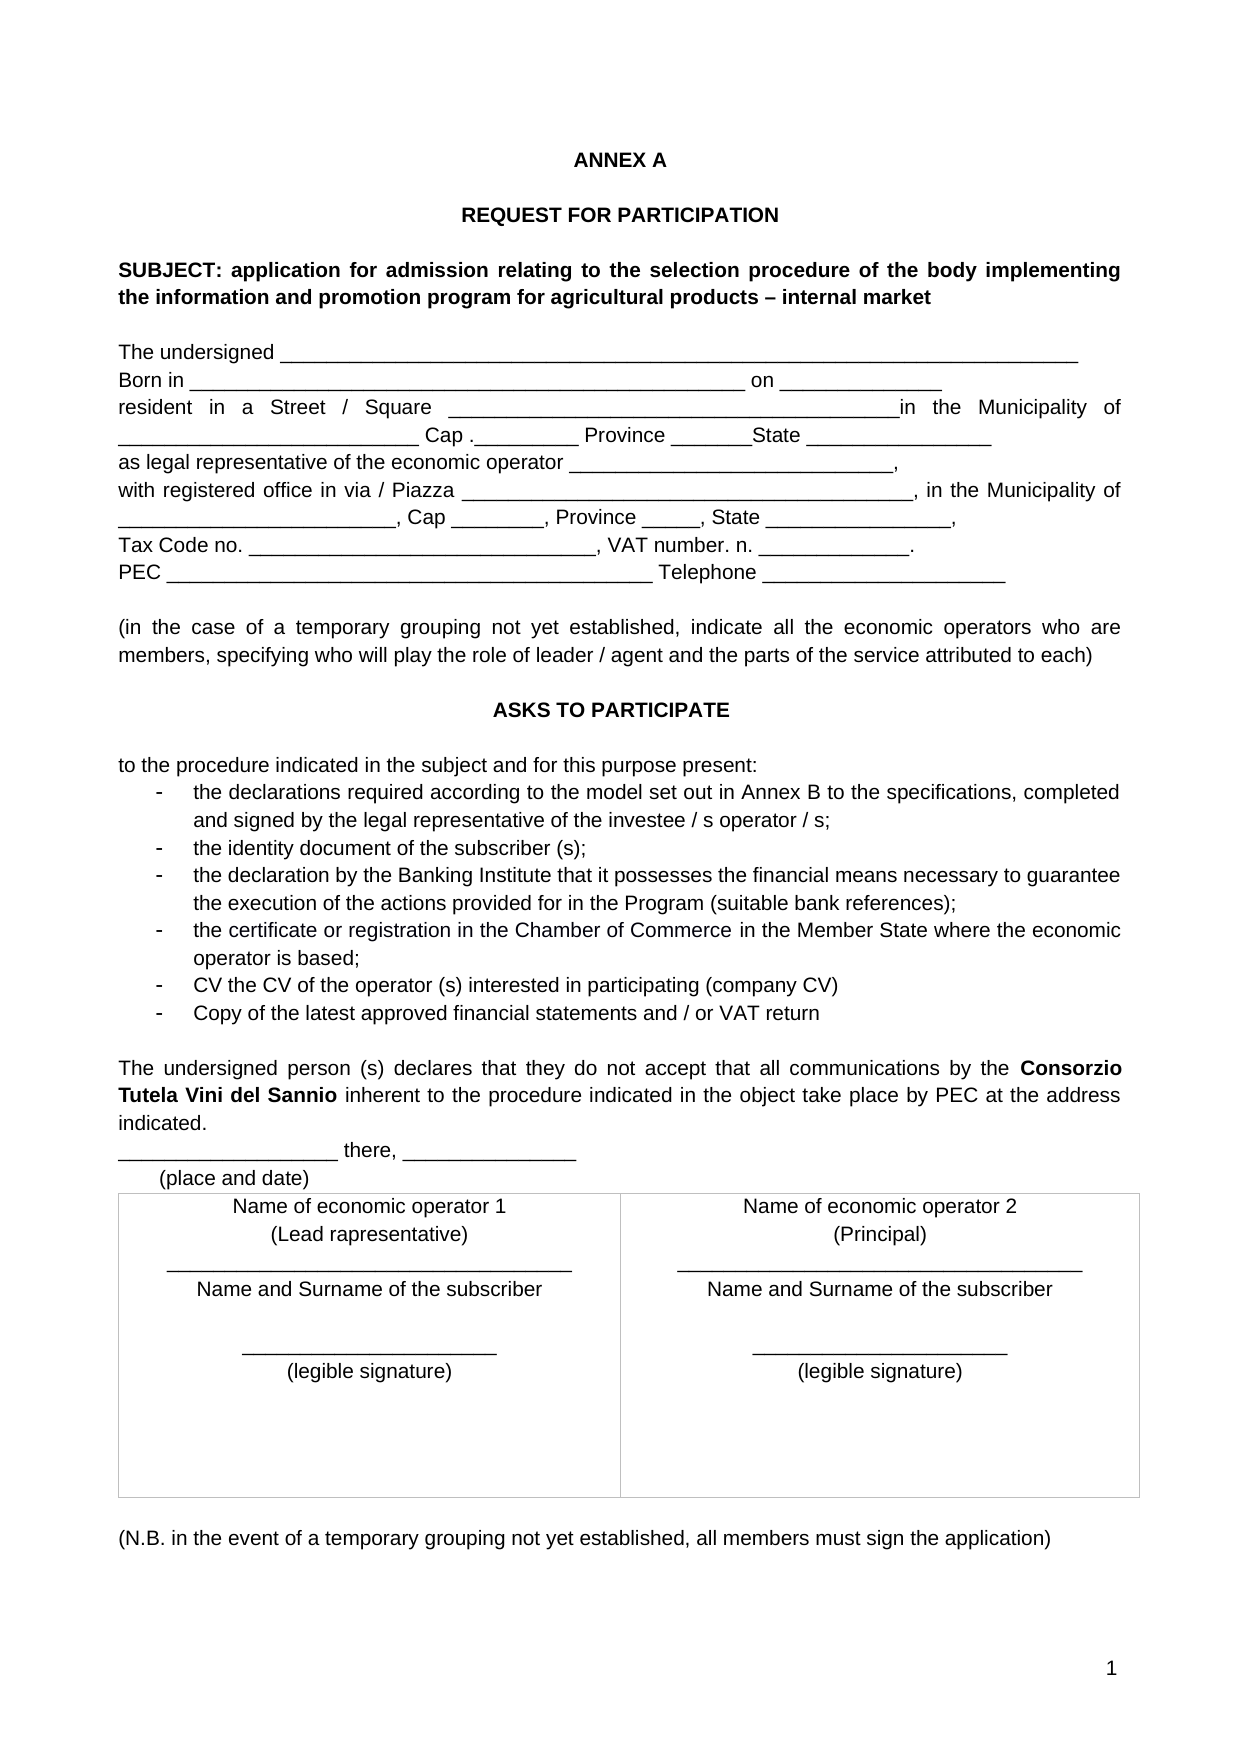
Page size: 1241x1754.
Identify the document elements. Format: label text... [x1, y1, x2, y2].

list the certificate or registration in the Chamber of Commerce in the Member State where the economic operator is based; [156, 918, 1122, 969]
text The undersigned person (s) declares that they do not accept that all communications by the Consorzio Tutela Vini del Sannio inherent to the procedure indicated in the object take place by PEC at the address indicated. [118, 1056, 1122, 1135]
text resident in a Street / Square _______________________________________in the Municipality of __________________________ Cap ._________ Province _______State ________________ [118, 395, 1122, 447]
text PEC __________________________________________ Telephone _____________________ [118, 560, 1122, 584]
text (in the case of a temporary grouping not yet established, indicate all the economic operators who are members, specifying who will play the role of leader / agent and the parts of the service attributed to each) [118, 588, 1122, 667]
text ANNEX A [118, 148, 1122, 172]
list Copy of the latest approved financial statements and / or VAT return [156, 1001, 1122, 1025]
text to the procedure indicated in the subject and for this purpose present: [118, 753, 1122, 777]
text with registered office in via / Piazza _______________________________________, in the Municipality of ________________________, Cap ________, Province _____, State ________________, [118, 478, 1122, 529]
text Tax Code no. ______________________________, VAT number. n. _____________. [118, 533, 1122, 557]
list the identity document of the subscriber (s); [156, 835, 1122, 859]
text Born in ________________________________________________ on ______________ [118, 368, 1122, 392]
list the declaration by the Banking Institute that it possesses the financial means necessary to guarantee the execution of the actions provided for in the Program (suitable bank references); [156, 863, 1122, 914]
text (N.B. in the event of a temporary grouping not yet established, all members must sign the application) [118, 1525, 1122, 1549]
text The undersigned _____________________________________________________________________ [118, 340, 1122, 364]
text ___________________ there, _______________ [118, 1138, 1122, 1162]
text (place and date) [118, 1166, 1122, 1190]
text SUBJECT: application for admission relating to the selection procedure of the body implementing the information and promotion program for agricultural products – internal market [118, 258, 1122, 309]
table_header Name of economic operator 1 (Lead rapresentative) ___________________________________ Name and Surname of the subscriber ______________________ (legible signature) [119, 1194, 620, 1497]
table_header Name of economic operator 2 (Principal) ___________________________________ Name and Surname of the subscriber ______________________ (legible signature) [621, 1194, 1139, 1497]
text REQUEST FOR PARTICIPATION [118, 203, 1122, 227]
text ASKS TO PARTICIPATE [413, 698, 1122, 722]
list CV the CV of the operator (s) interested in participating (company CV) [156, 973, 1122, 997]
list the declarations required according to the model set out in Annex B to the specifications, completed and signed by the legal representative of the investee / s operator / s; [156, 780, 1122, 832]
text as legal representative of the economic operator ____________________________, [118, 450, 1122, 474]
